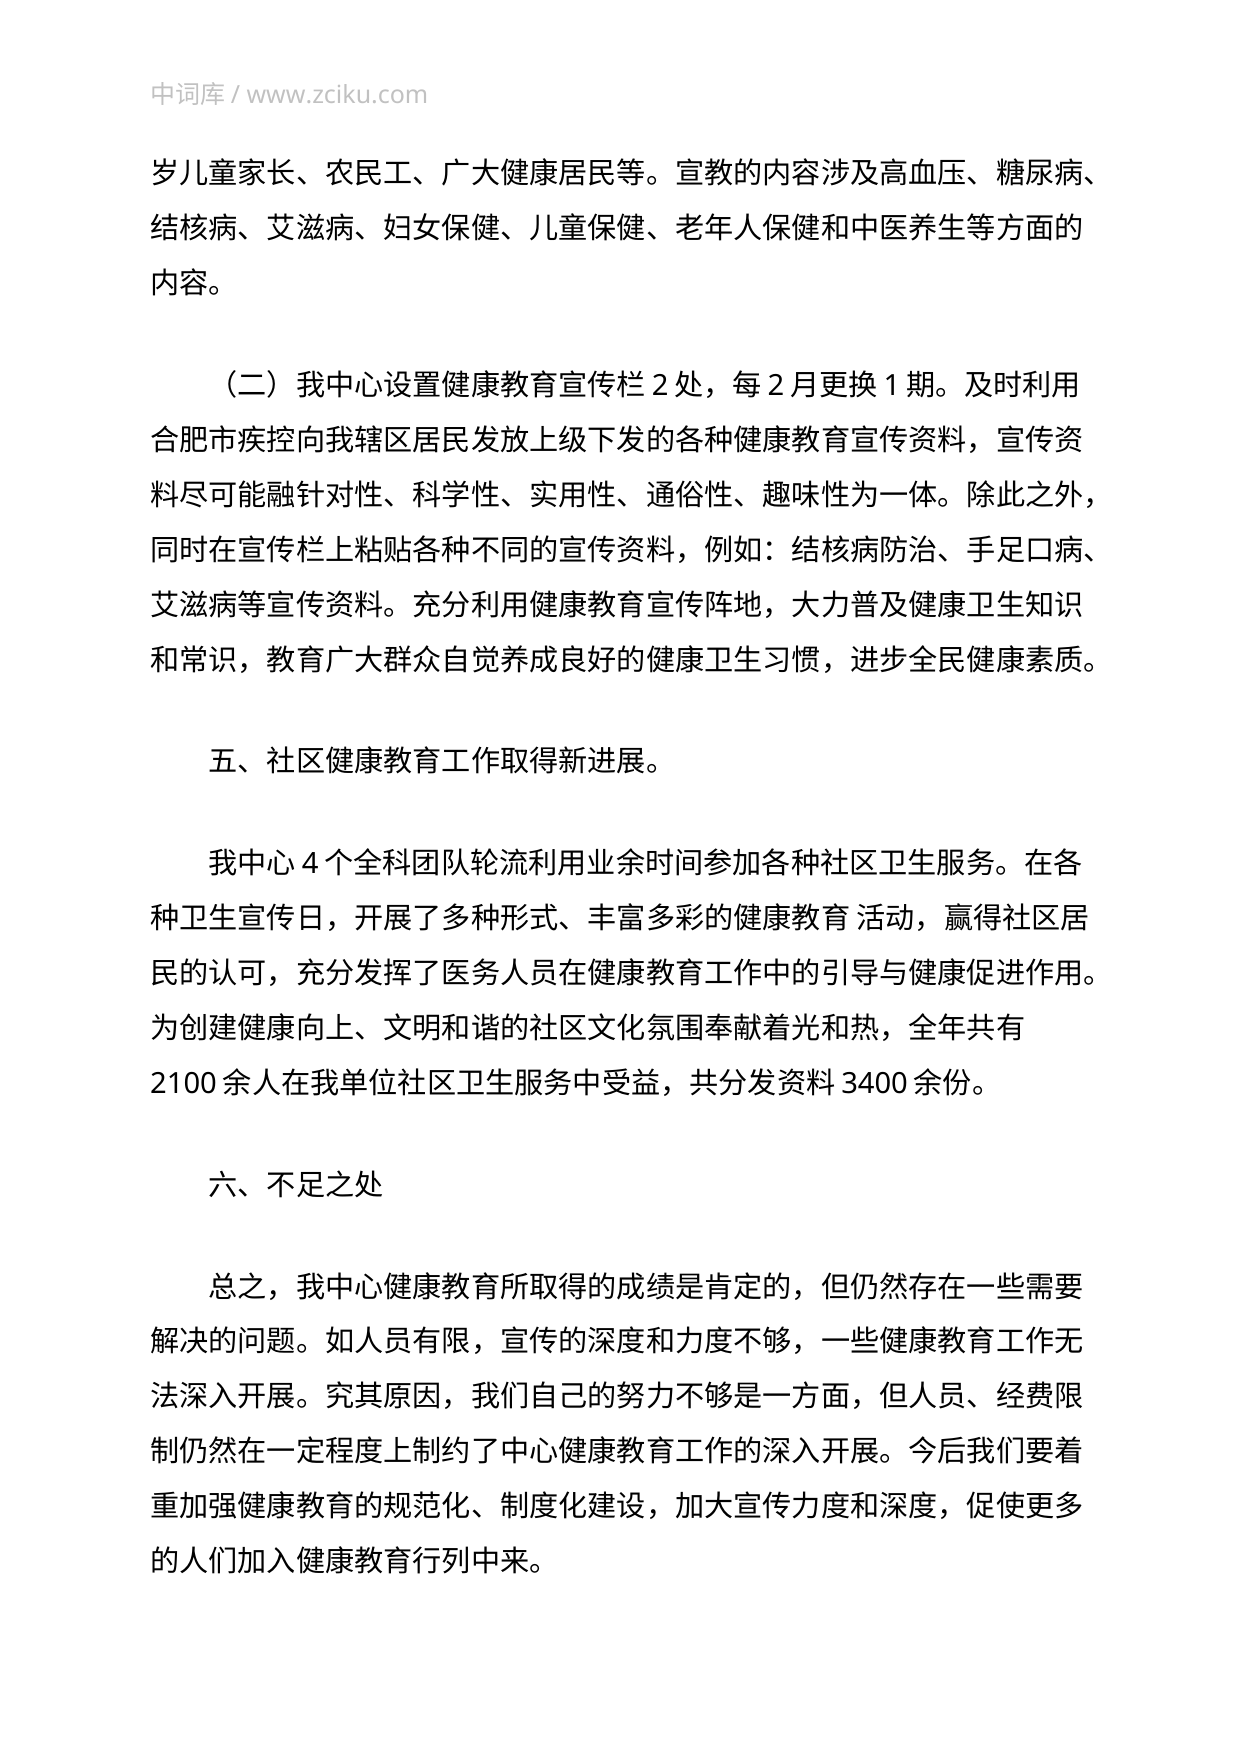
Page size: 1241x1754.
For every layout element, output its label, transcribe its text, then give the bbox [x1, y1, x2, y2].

text （二）我中心设置健康教育宣传栏2处，每2月更换1期。及时利用合肥市疾控向我辖区居民发放上级下发的各种健康教育宣传资料，宣传资料尽可能融针对性、科学性、实用性、通俗性、趣味性为一体。除此之外，同时在宣传栏上粘贴各种不同的宣传资料，例如：结核病防治、手足口病、艾滋病等宣传资料。充分利用健康教育宣传阵地，大力普及健康卫生知识和常识，教育广大群众自觉养成良好的健康卫生习惯，进步全民健康素质。 [150, 362, 1090, 678]
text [150, 150, 1090, 302]
text 六、不足之处 [150, 1161, 1090, 1204]
text 五、社区健康教育工作取得新进展。 [150, 738, 1090, 780]
text 总之，我中心健康教育所取得的成绩是肯定的，但仍然存在一些需要解决的问题。如人员有限，宣传的深度和力度不够，一些健康教育工作无法深入开展。究其原因，我们自己的努力不够是一方面，但人员、经费限制仍然在一定程度上制约了中心健康教育工作的深入开展。今后我们要着重加强健康教育的规范化、制度化建设，加大宣传力度和深度，促使更多的人们加入健康教育行列中来。 [150, 1263, 1090, 1580]
text 我中心4个全科团队轮流利用业余时间参加各种社区卫生服务。在各种卫生宣传日，开展了多种形式、丰富多彩的健康教育 活动，赢得社区居民的认可，充分发挥了医务人员在健康教育工作中的引导与健康促进作用。为创建健康向上、文明和谐的社区文化氛围奉献着光和热，全年共有2100余人在我单位社区卫生服务中受益，共分发资料3400余份。 [150, 840, 1090, 1102]
